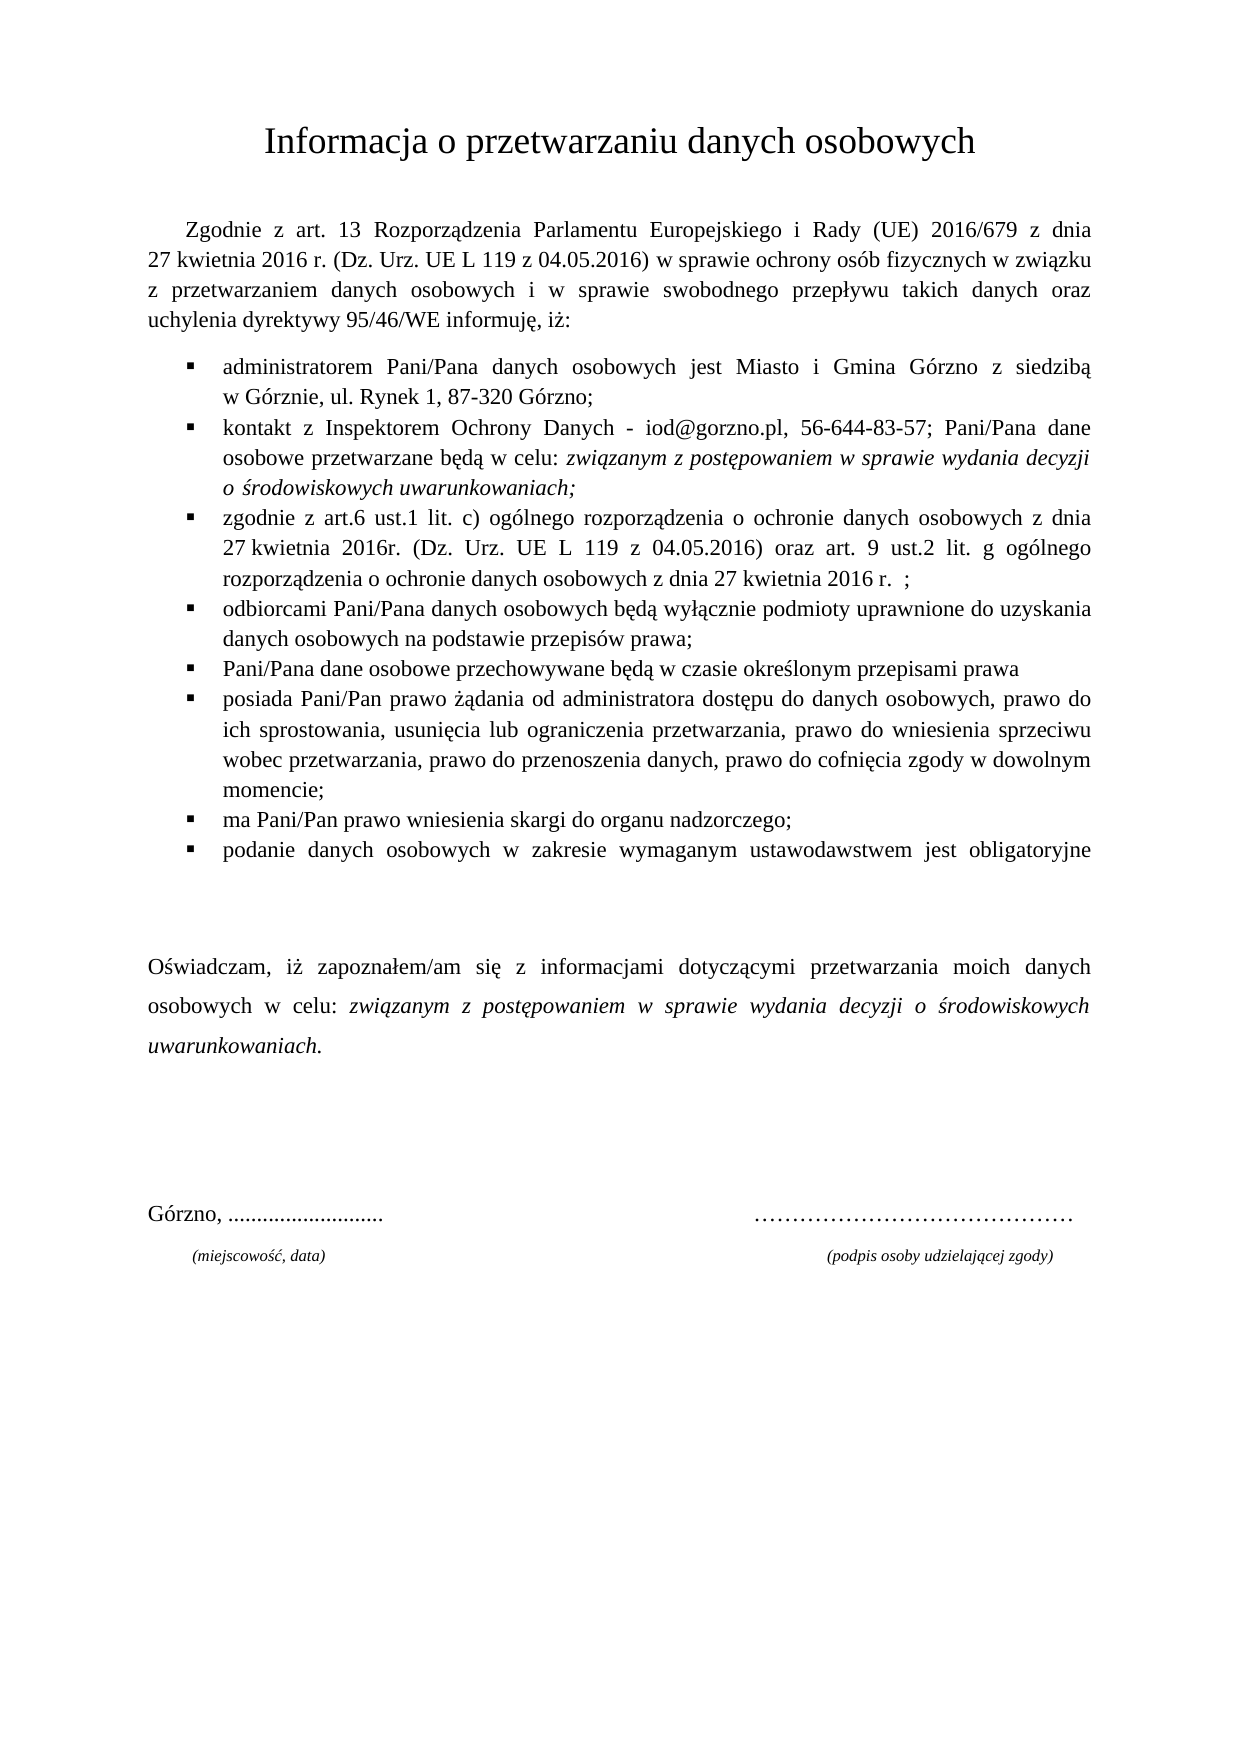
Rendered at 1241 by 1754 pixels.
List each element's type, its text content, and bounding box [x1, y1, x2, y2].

list posiada Pani/Pan prawo żądania od administratora dostępu do danych osobowych, prawo do ich sprostowania, usunięcia lub ograniczenia przetwarzania, prawo do wniesienia sprzeciwu wobec przetwarzania, prawo do przenoszenia danych, prawo do cofnięcia zgody w dowolnym momencie; [185, 686, 1093, 802]
text Zgodnie z art. 13 Rozporządzenia Parlamentu Europejskiego i Rady (UE) 2016/679 z dnia 27 kwietnia 2016 r. (Dz. Urz. UE L 119 z 04.05.2016) w sprawie ochrony osób fizycznych w związku z przetwarzaniem danych osobowych i w sprawie swobodnego przepływu takich danych oraz uchylenia dyrektywy 95/46/WE informuję, iż: [148, 216, 1093, 333]
list odbiorcami Pani/Pana danych osobowych będą wyłącznie podmioty uprawnione do uzyskania danych osobowych na podstawie przepisów prawa; [185, 595, 1093, 651]
text Informacja o przetwarzaniu danych osobowych [148, 118, 1093, 161]
text Górzno, …………………………………… [148, 1201, 1093, 1227]
text Oświadczam, iż zapoznałem/am się z informacjami dotyczącymi przetwarzania moich danych osobowych w celu: związanym z postępowaniem w sprawie wydania decyzji o środowiskowych uwarunkowaniach. [148, 953, 1093, 1058]
list kontakt z Inspektorem Ochrony Danych - iod@gorzno.pl, 56-644-83-57; Pani/Pana dane osobowe przetwarzane będą w celu: związanym z postępowaniem w sprawie wydania decyzji o środowiskowych uwarunkowaniach; [185, 414, 1093, 500]
list administratorem Pani/Pana danych osobowych jest Miasto i Gmina Górzno z siedzibą w Górznie, ul. Rynek 1, 87-320 Górzno; [185, 353, 1093, 410]
list Pani/Pana dane osobowe przechowywane będą w czasie określonym przepisami prawa [185, 655, 1093, 682]
list ma Pani/Pan prawo wniesienia skargi do organu nadzorczego; [185, 806, 1093, 833]
list podanie danych osobowych w zakresie wymaganym ustawodawstwem jest obligatoryjne [185, 837, 1093, 893]
list zgodnie z art.6 ust.1 lit. c) ogólnego rozporządzenia o ochronie danych osobowych z dnia 27 kwietnia 2016r. (Dz. Urz. UE L 119 z 04.05.2016) oraz art. 9 ust.2 lit. g ogólnego rozporządzenia o ochronie danych osobowych z dnia 27 kwietnia 2016 r. ; [185, 504, 1093, 591]
text (miejscowość, data) (podpis osoby udzielającej zgody) [148, 1246, 1093, 1265]
